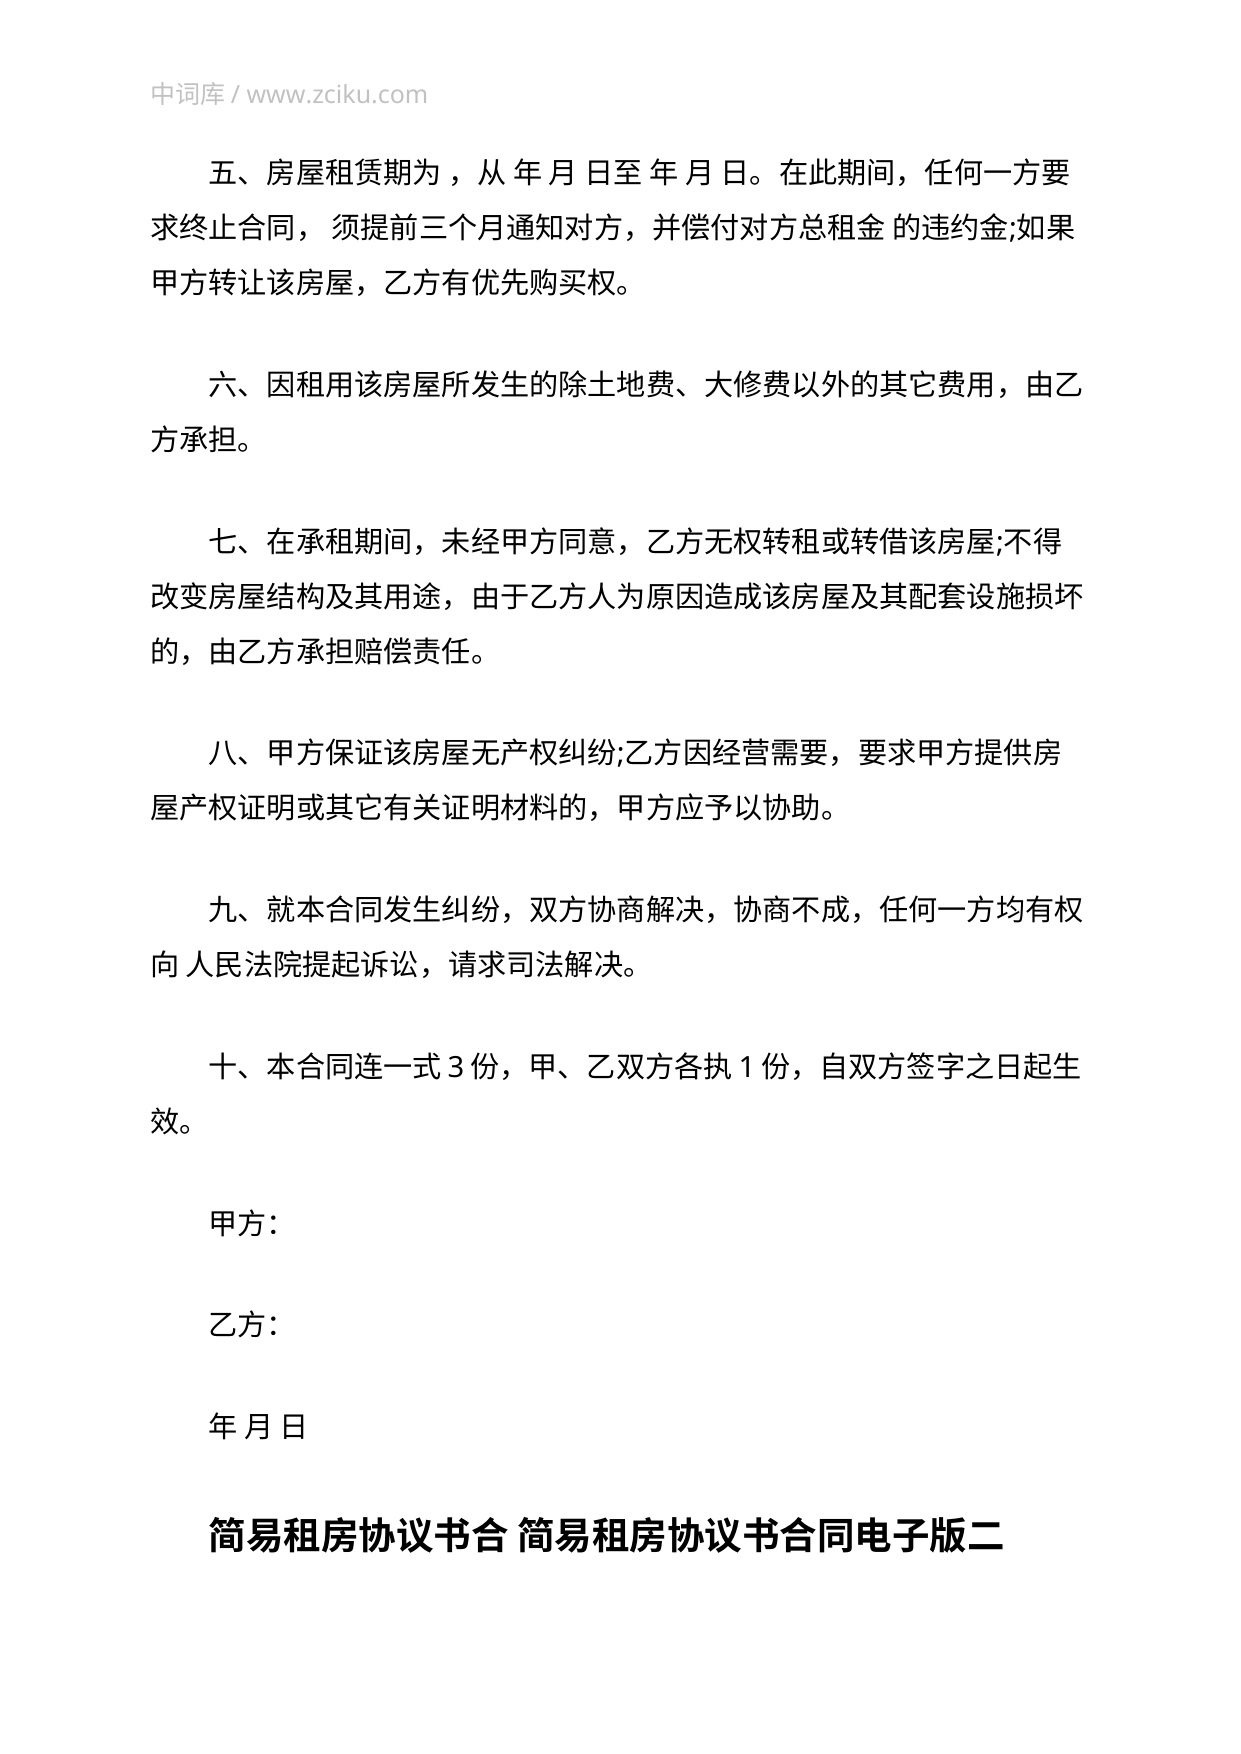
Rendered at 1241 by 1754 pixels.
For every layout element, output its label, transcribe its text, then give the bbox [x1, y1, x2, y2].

text 六、因租用该房屋所发生的除土地费、大修费以外的其它费用，由乙方承担。 [150, 362, 1090, 459]
text 甲方： [150, 1200, 1090, 1242]
text 九、就本合同发生纠纷，双方协商解决，协商不成，任何一方均有权向 人民法院提起诉讼，请求司法解决。 [150, 887, 1090, 984]
text 十、本合同连一式3份，甲、乙双方各执1份，自双方签字之日起生效。 [150, 1043, 1090, 1141]
text 乙方： [150, 1302, 1090, 1344]
text 简易租房协议书合 简易租房协议书合同电子版二 [150, 1506, 1090, 1560]
text 五、房屋租赁期为 ，从 年 月 日至 年 月 日。在此期间，任何一方要求终止合同， 须提前三个月通知对方，并偿付对方总租金 的违约金;如果甲方转让该房屋，乙方有优先购买权。 [150, 150, 1090, 302]
text 七、在承租期间，未经甲方同意，乙方无权转租或转借该房屋;不得改变房屋结构及其用途，由于乙方人为原因造成该房屋及其配套设施损坏的，由乙方承担赔偿责任。 [150, 518, 1090, 671]
text 年 月 日 [150, 1404, 1090, 1446]
text 八、甲方保证该房屋无产权纠纷;乙方因经营需要，要求甲方提供房屋产权证明或其它有关证明材料的，甲方应予以协助。 [150, 730, 1090, 827]
